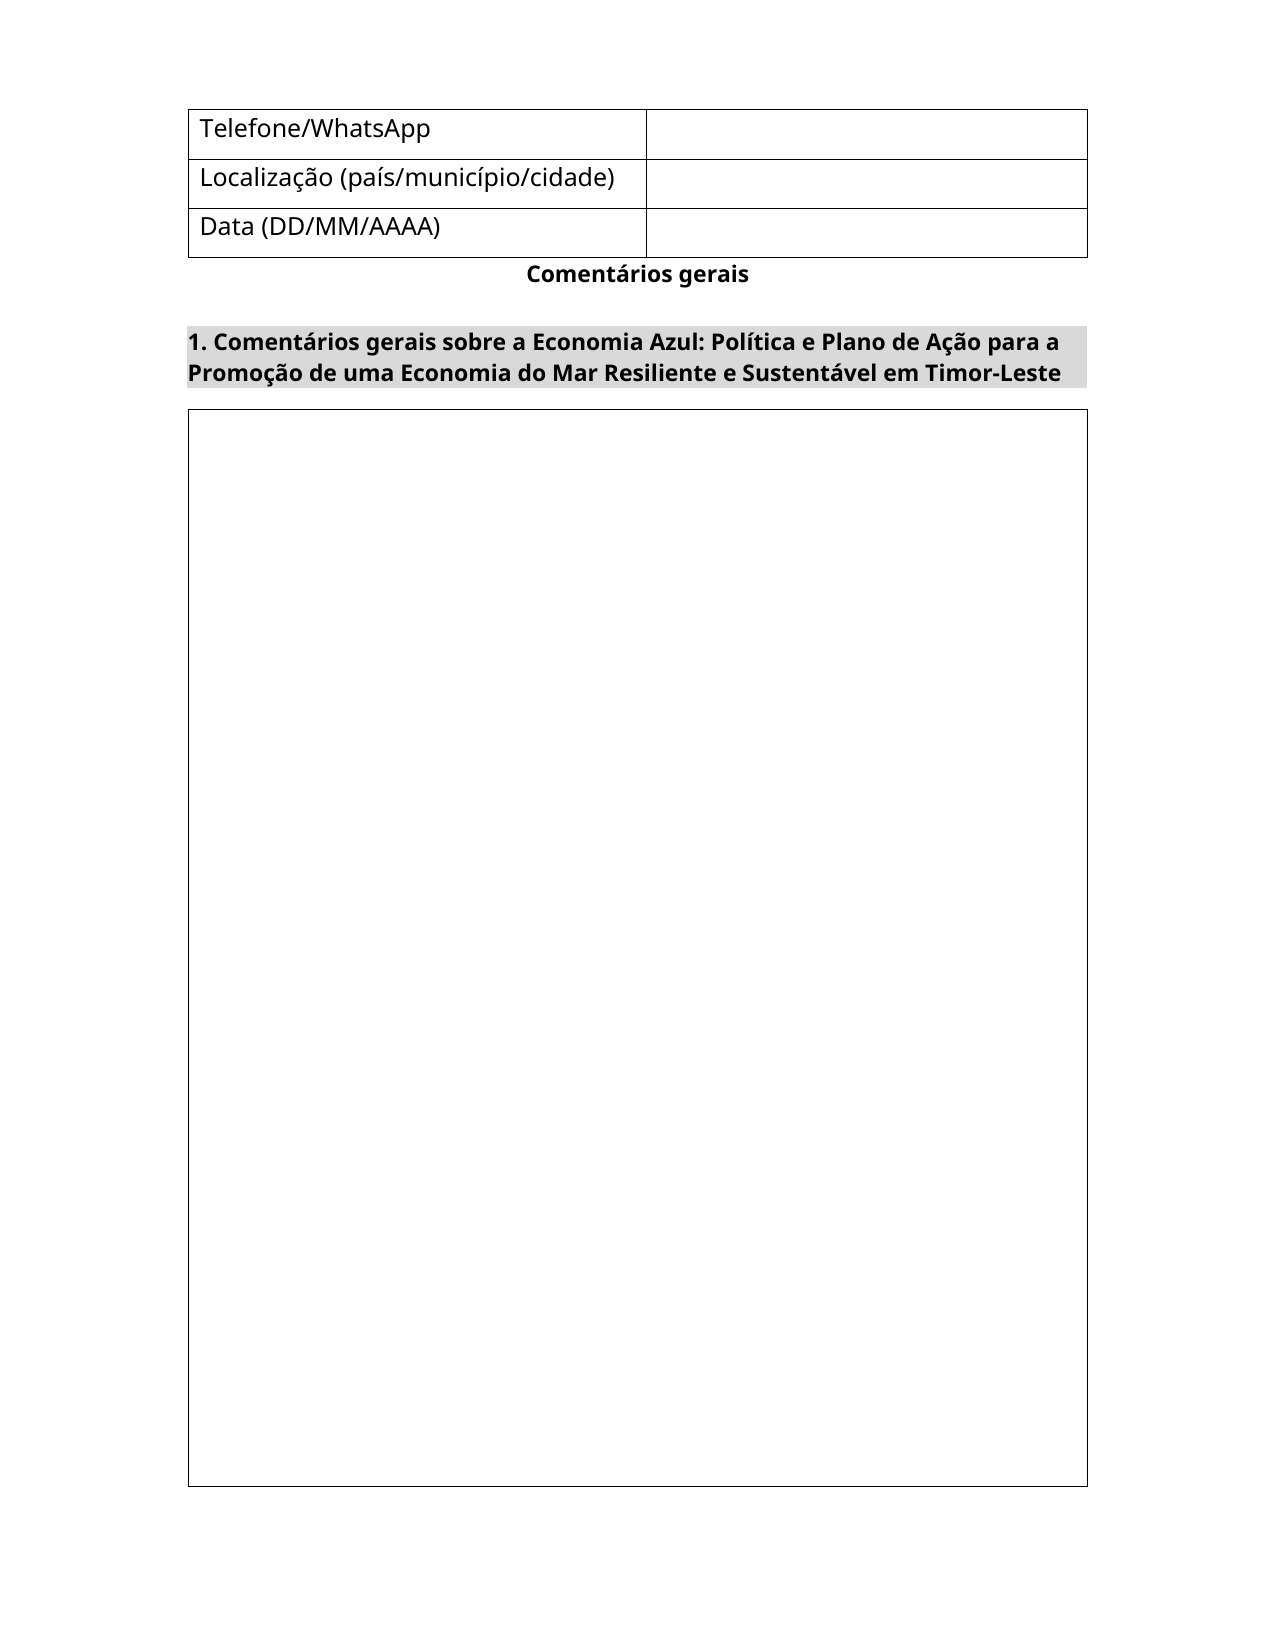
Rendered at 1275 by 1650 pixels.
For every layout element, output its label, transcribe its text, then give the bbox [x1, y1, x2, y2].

table_cell [647, 110, 1087, 158]
table_cell [647, 209, 1087, 257]
table_cell [647, 160, 1087, 208]
table_header [189, 410, 1087, 1486]
table_cell Localização (país/município/cidade) [189, 160, 646, 208]
table_cell Data (DD/MM/AAAA) [189, 209, 646, 257]
text 1. Comentários gerais sobre a Economia Azul: Política e Plano de Ação para a Promoção de uma Economia do Mar Resiliente e Sustentável em Timor-Leste [187, 326, 1087, 388]
text Comentários gerais [187, 258, 1087, 289]
table_cell Telefone/WhatsApp [189, 110, 646, 158]
